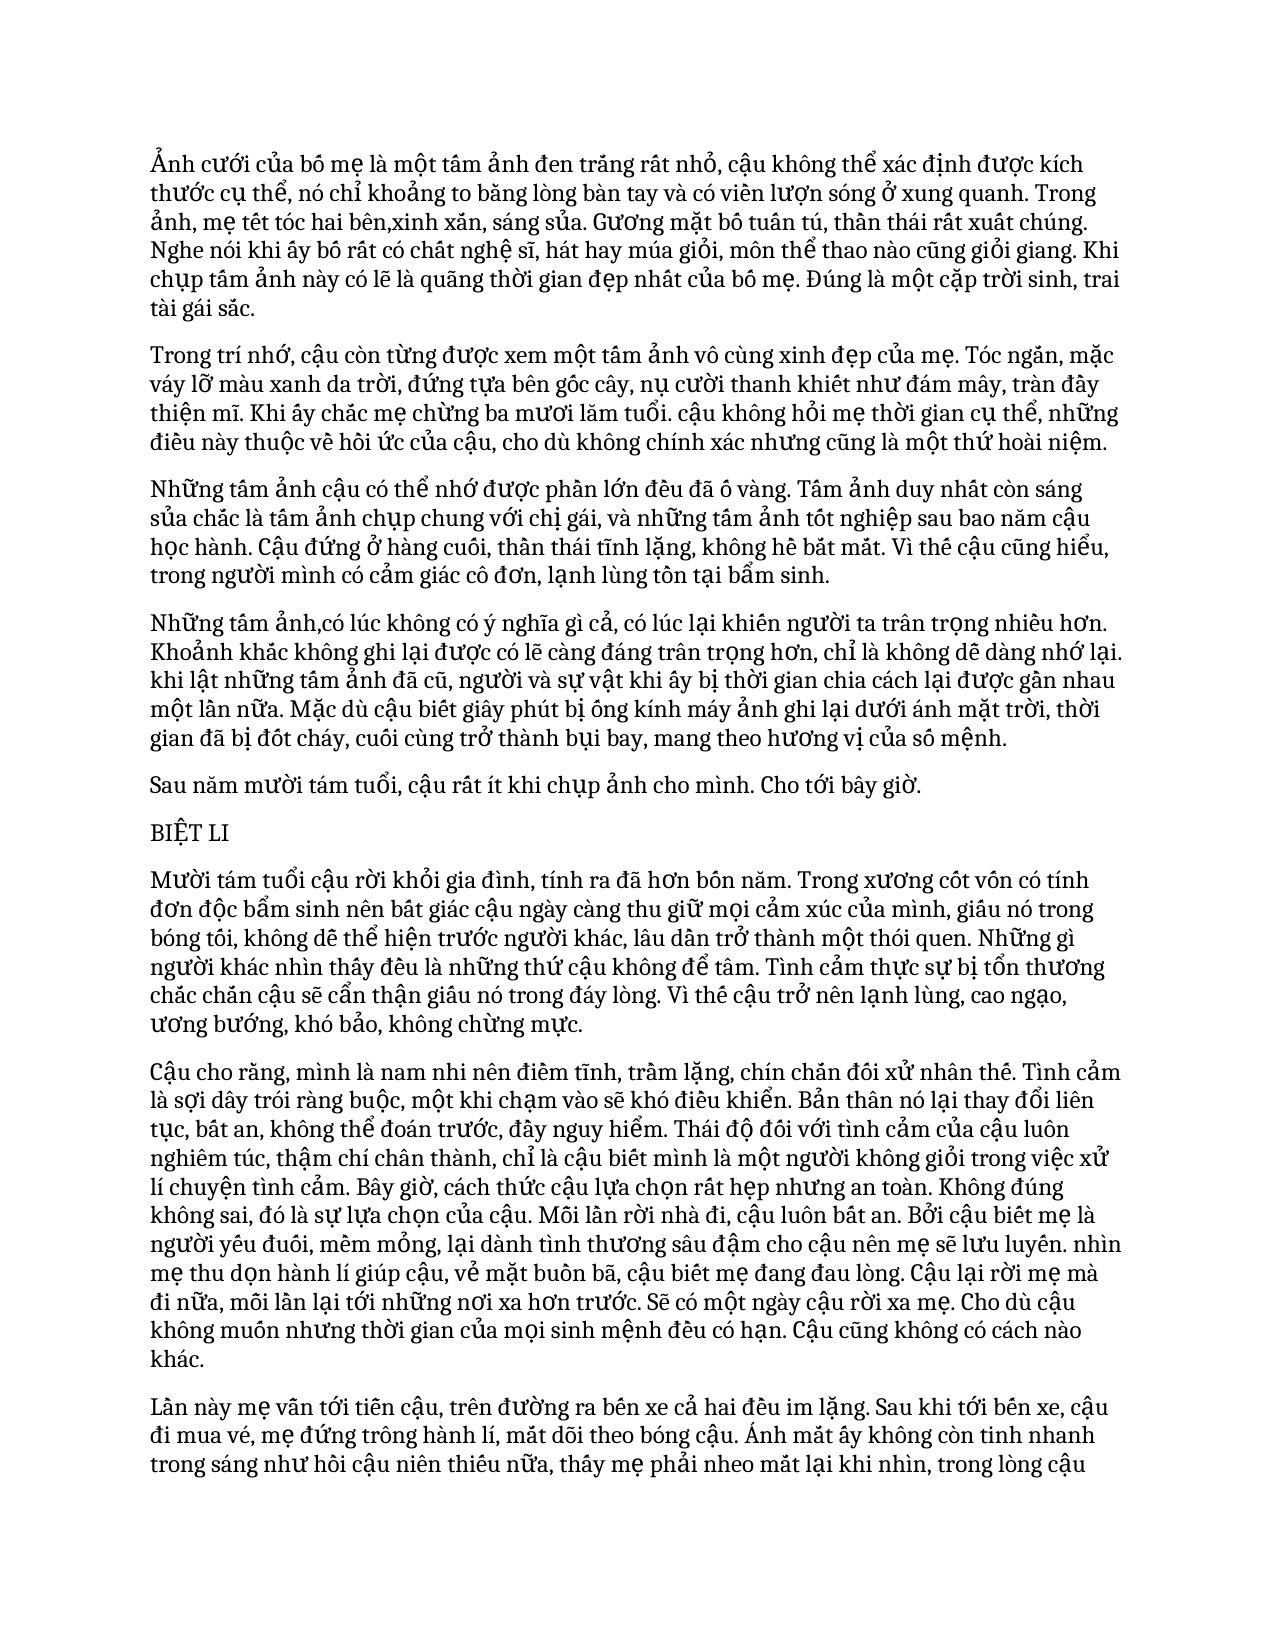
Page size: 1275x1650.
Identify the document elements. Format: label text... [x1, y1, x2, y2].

text BIỆT LI [150, 819, 1125, 847]
text Sau năm mười tám tuổi, cậu rất ít khi chụp ảnh cho mình. Cho tới bây giờ. [150, 771, 1125, 800]
text Những tấm ảnh cậu có thể nhớ được phần lớn đều đã ố vàng. Tấm ảnh duy nhất còn sáng sủa chắc là tấm ảnh chụp chung với chị gái, và những tấm ảnh tốt nghiệp sau bao năm cậu học hành. Cậu đứng ở hàng cuối, thần thái tĩnh lặng, không hề bắt mắt. Vì thế cậu cũng hiểu, trong người mình có cảm giác cô đơn, lạnh lùng tồn tại bẩm sinh. [150, 475, 1125, 590]
text Cậu cho rằng, mình là nam nhi nên điềm tĩnh, trầm lặng, chín chắn đối xử nhân thế. Tình cảm là sợi dây trói ràng buộc, một khi chạm vào sẽ khó điều khiển. Bản thân nó lại thay đổi liên tục, bất an, không thể đoán trước, đầy nguy hiểm. Thái độ đối với tình cảm của cậu luôn nghiêm túc, thậm chí chân thành, chỉ là cậu biết mình là một người không giỏi trong việc xử lí chuyện tình cảm. Bây giờ, cách thức cậu lựa chọn rất hẹp nhưng an toàn. Không đúng không sai, đó là sự lựa chọn của cậu. Mỗi lần rời nhà đi, cậu luôn bất an. Bởi cậu biết mẹ là người yếu đuối, mềm mỏng, lại dành tình thương sâu đậm cho cậu nên mẹ sẽ lưu luyến. nhìn mẹ thu dọn hành lí giúp cậu, vẻ mặt buồn bã, cậu biết mẹ đang đau lòng. Cậu lại rời mẹ mà đi nữa, mỗi lần lại tới những nơi xa hơn trước. Sẽ có một ngày cậu rời xa mẹ. Cho dù cậu không muốn nhưng thời gian của mọi sinh mệnh đều có hạn. Cậu cũng không có cách nào khác. [150, 1057, 1125, 1374]
text Những tấm ảnh,có lúc không có ý nghĩa gì cả, có lúc lại khiến người ta trân trọng nhiều hơn. Khoảnh khắc không ghi lại được có lẽ càng đáng trân trọng hơn, chỉ là không dễ dàng nhớ lại. khi lật những tấm ảnh đã cũ, người và sự vật khi ấy bị thời gian chia cách lại được gần nhau một lần nữa. Mặc dù cậu biết giây phút bị ống kính máy ảnh ghi lại dưới ánh mặt trời, thời gian đã bị đốt cháy, cuối cùng trở thành bụi bay, mang theo hương vị của số mệnh. [150, 609, 1125, 752]
text Mười tám tuổi cậu rời khỏi gia đình, tính ra đã hơn bốn năm. Trong xương cốt vốn có tính đơn độc bẩm sinh nên bất giác cậu ngày càng thu giữ mọi cảm xúc của mình, giấu nó trong bóng tối, không dễ thể hiện trước người khác, lâu dần trở thành một thói quen. Những gì người khác nhìn thấy đều là những thứ cậu không để tâm. Tình cảm thực sự bị tổn thương chắc chắn cậu sẽ cẩn thận giấu nó trong đáy lòng. Vì thế cậu trở nên lạnh lùng, cao ngạo, ương bướng, khó bảo, không chừng mực. [150, 866, 1125, 1039]
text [150, 150, 1125, 322]
text Trong trí nhớ, cậu còn từng được xem một tấm ảnh vô cùng xinh đẹp của mẹ. Tóc ngắn, mặc váy lỡ màu xanh da trời, đứng tựa bên gốc cây, nụ cười thanh khiết như đám mây, tràn đầy thiện mĩ. Khi ấy chắc mẹ chừng ba mươi lăm tuổi. cậu không hỏi mẹ thời gian cụ thể, những điều này thuộc về hồi ức của cậu, cho dù không chính xác nhưng cũng là một thứ hoài niệm. [150, 341, 1125, 456]
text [150, 1392, 1125, 1479]
